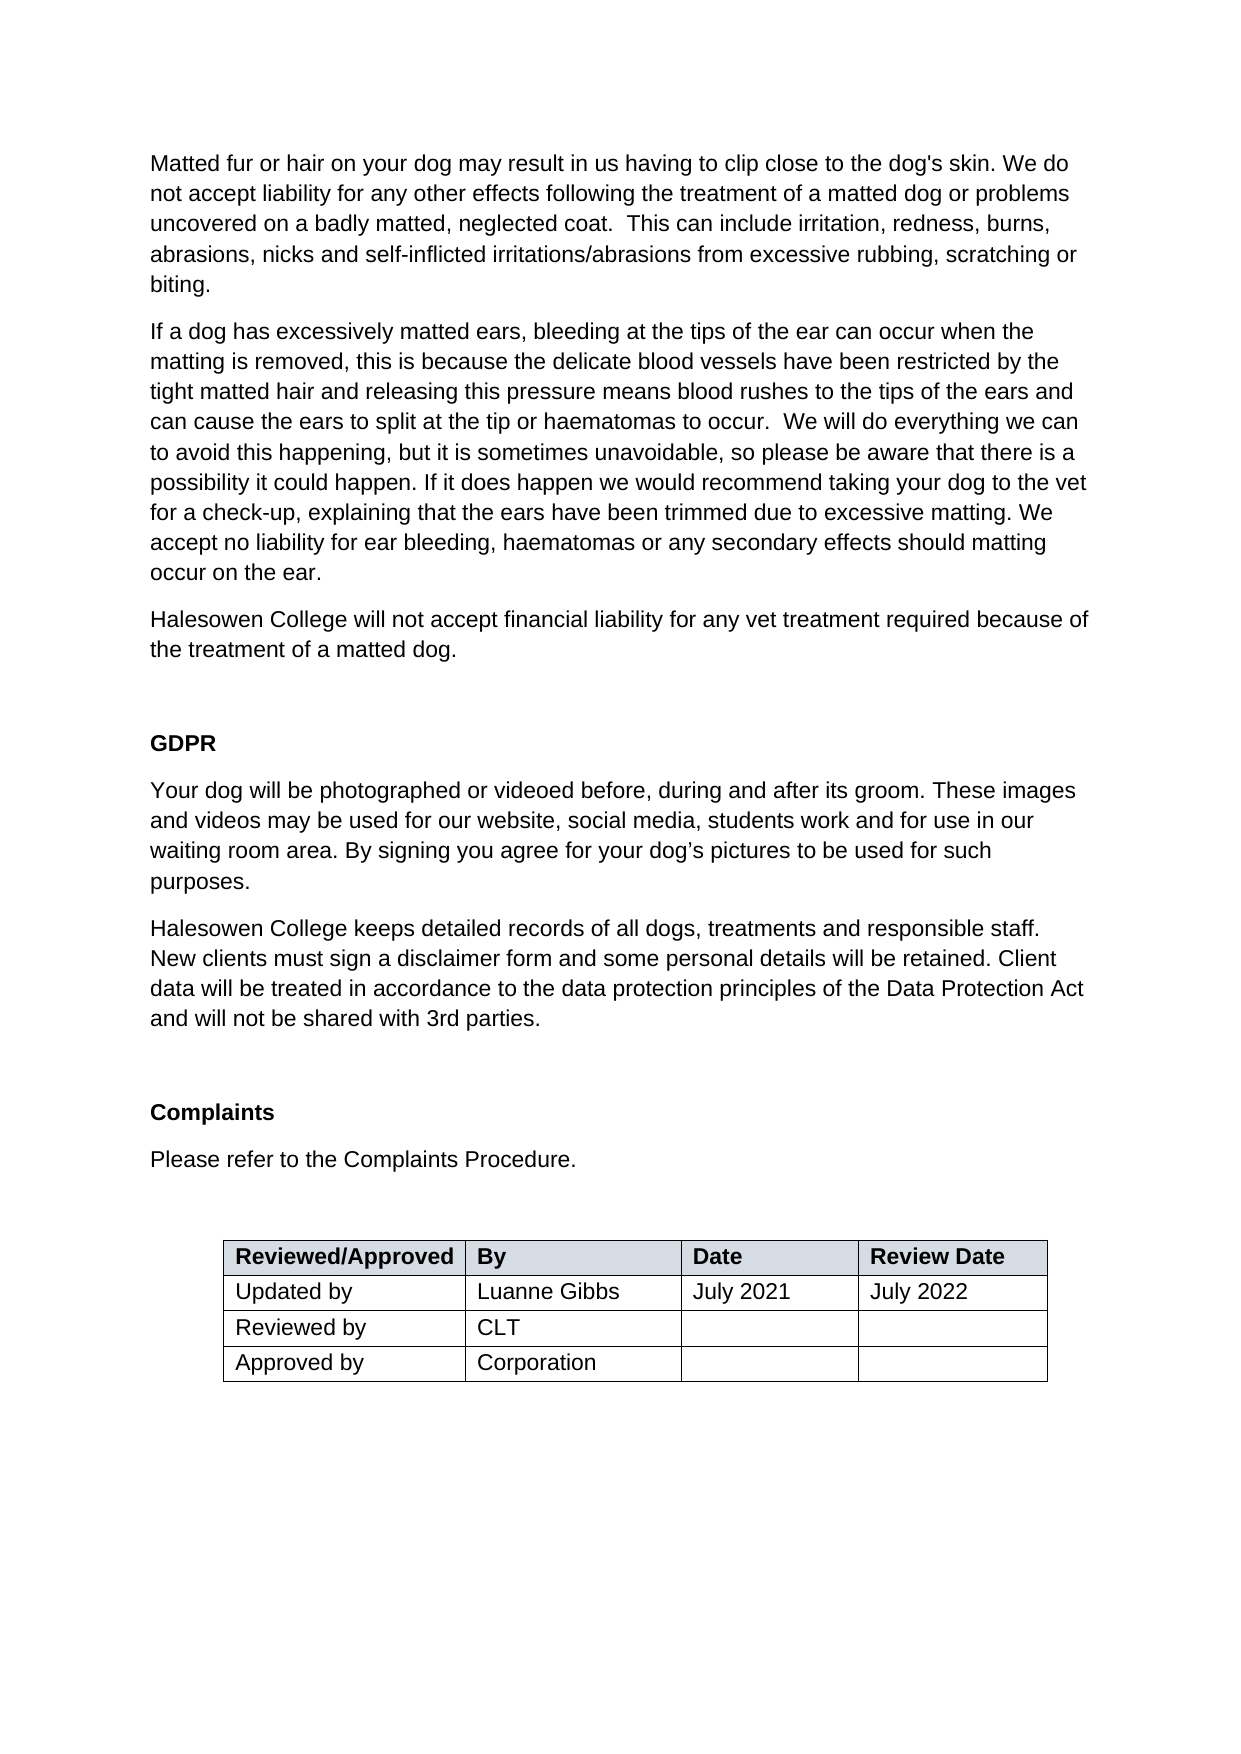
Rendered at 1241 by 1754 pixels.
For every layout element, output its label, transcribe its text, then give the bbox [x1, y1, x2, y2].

text Halesowen College will not accept financial liability for any vet treatment required because of the treatment of a matted dog. [150, 606, 1090, 663]
text Matted fur or hair on your dog may result in us having to clip close to the dog's skin. We do not accept liability for any other effects following the treatment of a matted dog or problems uncovered on a badly matted, neglected coat. This can include irritation, redness, burns, abrasions, nicks and self-inflicted irritations/abrasions from excessive rubbing, scratching or biting. [150, 150, 1090, 297]
table_cell [682, 1347, 858, 1381]
table_header Reviewed/Approved [224, 1241, 465, 1275]
table_cell [682, 1311, 858, 1346]
table_cell July 2022 [859, 1276, 1047, 1310]
text Halesowen College keeps detailed records of all dogs, treatments and responsible staff. New clients must sign a disclaimer form and some personal details will be retained. Client data will be treated in accordance to the data protection principles of the Data Protection Act and will not be shared with 3rd parties. [150, 914, 1090, 1032]
table_cell CLT [466, 1311, 681, 1346]
table_header Review Date [859, 1241, 1047, 1275]
table_cell Corporation [466, 1347, 681, 1381]
table_cell Luanne Gibbs [466, 1276, 681, 1310]
table_cell Approved by [224, 1347, 465, 1381]
text If a dog has excessively matted ears, bleeding at the tips of the ear can occur when the matting is removed, this is because the delicate blood vessels have been restricted by the tight matted hair and releasing this pressure means blood rushes to the tips of the ears and can cause the ears to split at the tip or haematomas to occur. We will do everything we can to avoid this happening, but it is sometimes unavoidable, so please be aware that there is a possibility it could happen. If it does happen we would recommend taking your dog to the vet for a check-up, explaining that the ears have been trimmed due to excessive matting. We accept no liability for ear bleeding, haematomas or any secondary effects should matting occur on the ear. [150, 318, 1090, 586]
table_cell [859, 1347, 1047, 1381]
text Please refer to the Complaints Procedure. [150, 1146, 1090, 1172]
text GDPR [150, 730, 1090, 757]
text Your dog will be photographed or videoed before, during and after its groom. These images and videos may be used for our website, social media, students work and for use in our waiting room area. By signing you agree for your dog’s pictures to be used for such purposes. [150, 777, 1090, 894]
table_cell Updated by [224, 1276, 465, 1310]
table_cell Reviewed by [224, 1311, 465, 1346]
table_header Date [682, 1241, 858, 1275]
table_header By [466, 1241, 681, 1275]
table_cell [859, 1311, 1047, 1346]
text Complaints [150, 1099, 1090, 1125]
table_cell July 2021 [682, 1276, 858, 1310]
